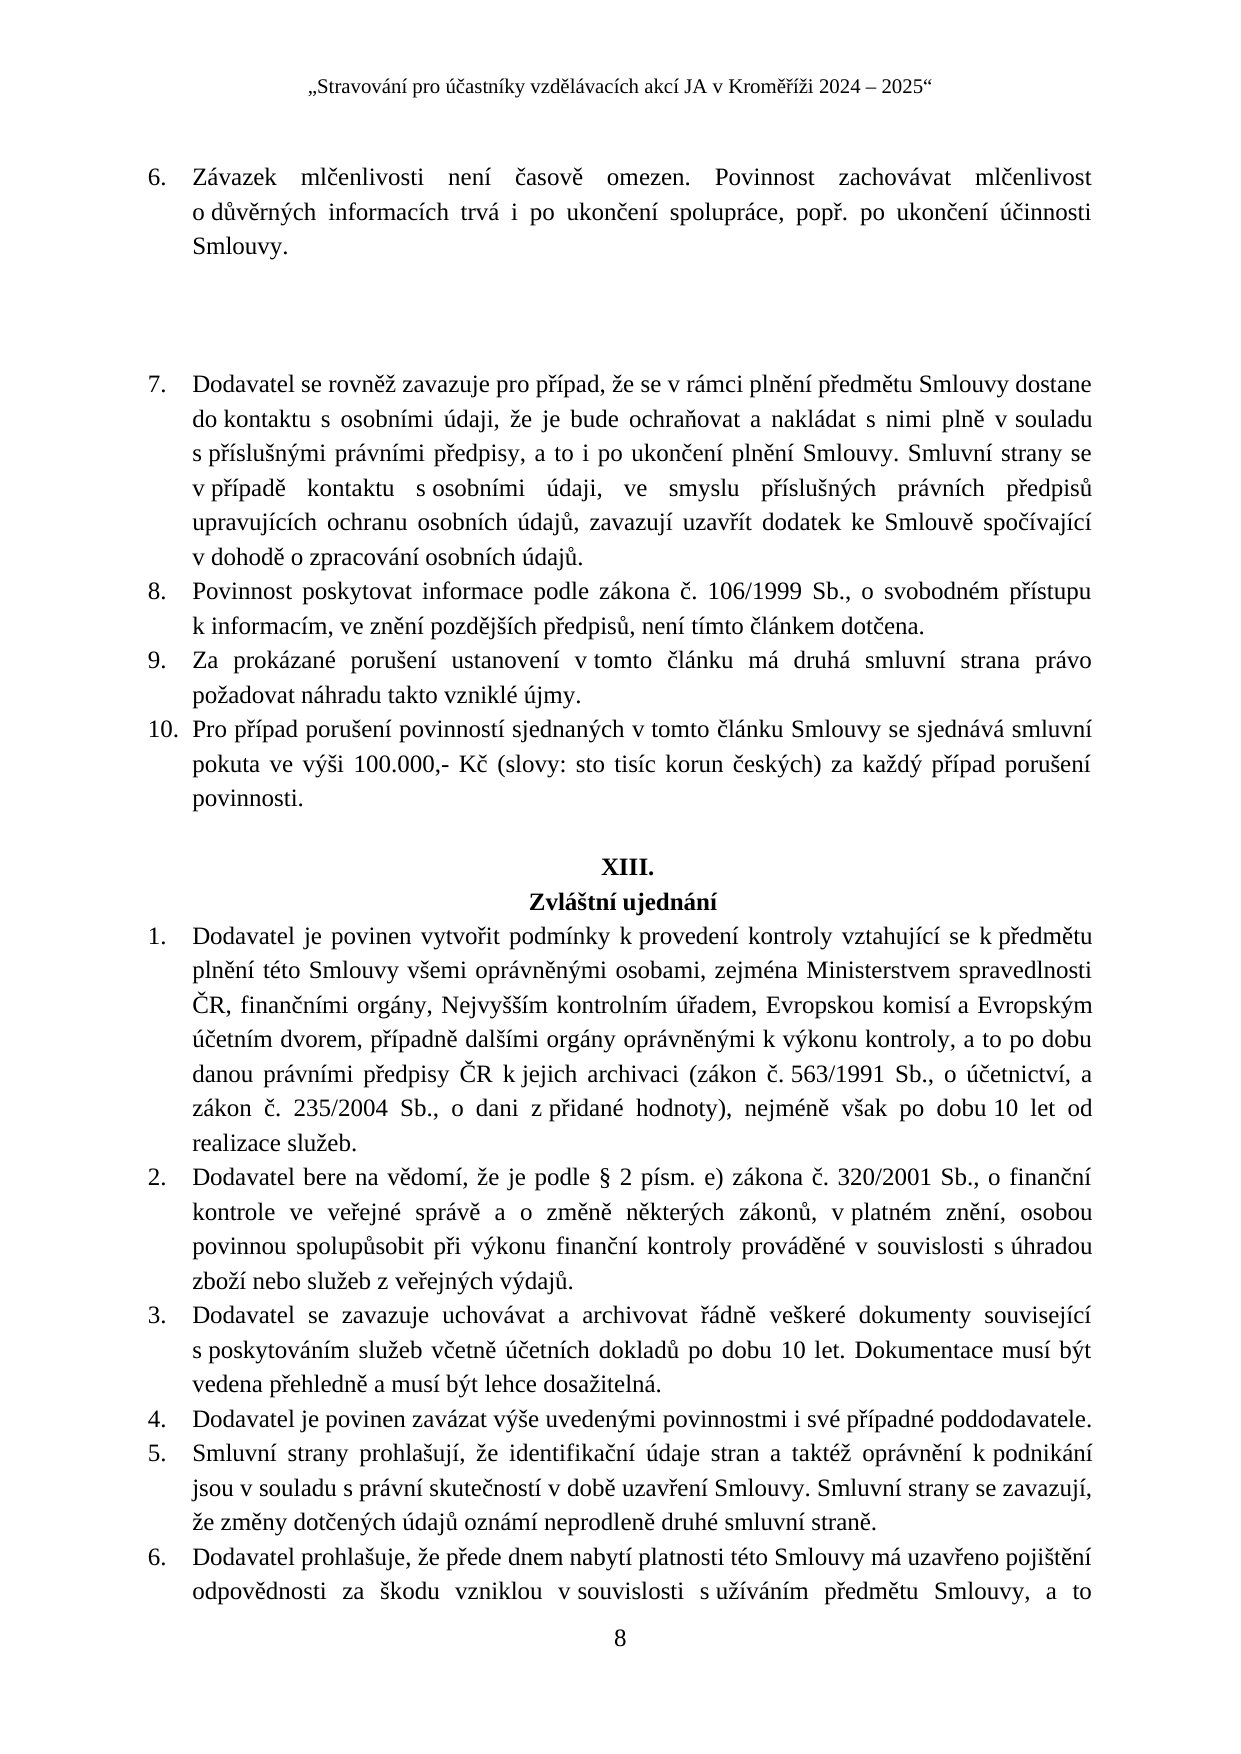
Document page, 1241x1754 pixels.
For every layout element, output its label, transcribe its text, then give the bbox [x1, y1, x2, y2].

list Dodavatel je povinen zavázat výše uvedenými povinnostmi i své případné poddodavatele. [148, 1404, 1092, 1432]
list Závazek mlčenlivosti není časově omezen. Povinnost zachovávat mlčenlivost o důvěrných informacích trvá i po ukončení spolupráce, popř. po ukončení účinnosti Smlouvy. [148, 162, 1092, 260]
text Zvláštní ujednání [148, 887, 1098, 915]
list Dodavatel je povinen vytvořit podmínky k provedení kontroly vztahující se k předmětu plnění této Smlouvy všemi oprávněnými osobami, zejména Ministerstvem spravedlnosti ČR, finančními orgány, Nejvyšším kontrolním úřadem, Evropskou komisí a Evropským účetním dvorem, případně dalšími orgány oprávněnými k výkonu kontroly, a to po dobu danou právními předpisy ČR k jejich archivaci (zákon č. 563/1991 Sb., o účetnictví, a zákon č. 235/2004 Sb., o dani z přidané hodnoty), nejméně však po dobu 10 let od realizace služeb. [148, 921, 1092, 1157]
list Pro případ porušení povinností sjednaných v tomto článku Smlouvy se sjednává smluvní pokuta ve výši 100.000,- Kč (slovy: sto tisíc korun českých) za každý případ porušení povinnosti. [148, 714, 1092, 812]
list Za prokázané porušení ustanovení v tomto článku má druhá smluvní strana právo požadovat náhradu takto vzniklé újmy. [148, 645, 1092, 708]
list Povinnost poskytovat informace podle zákona č. 106/1999 Sb., o svobodném přístupu k informacím, ve znění pozdějších předpisů, není tímto článkem dotčena. [148, 576, 1092, 639]
list Dodavatel bere na vědomí, že je podle § 2 písm. e) zákona č. 320/2001 Sb., o finanční kontrole ve veřejné správě a o změně některých zákonů, v platném znění, osobou povinnou spolupůsobit při výkonu finanční kontroly prováděné v souvislosti s úhradou zboží nebo služeb z veřejných výdajů. [148, 1162, 1092, 1294]
list Dodavatel se zavazuje uchovávat a archivovat řádně veškeré dokumenty související s poskytováním služeb včetně účetních dokladů po dobu 10 let. Dokumentace musí být vedena přehledně a musí být lehce dosažitelná. [148, 1300, 1092, 1398]
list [148, 1542, 1092, 1605]
list Smluvní strany prohlašují, že identifikační údaje stran a taktéž oprávnění k podnikání jsou v souladu s právní skutečností v době uzavření Smlouvy. Smluvní strany se zavazují, že změny dotčených údajů oznámí neprodleně druhé smluvní straně. [148, 1438, 1092, 1536]
list Dodavatel se rovněž zavazuje pro případ, že se v rámci plnění předmětu Smlouvy dostane do kontaktu s osobními údaji, že je bude ochraňovat a nakládat s nimi plně v souladu s příslušnými právními předpisy, a to i po ukončení plnění Smlouvy. Smluvní strany se v případě kontaktu s osobními údaji, ve smyslu příslušných právních předpisů upravujících ochranu osobních údajů, zavazují uzavřít dodatek ke Smlouvě spočívající v dohodě o zpracování osobních údajů. [148, 369, 1092, 571]
